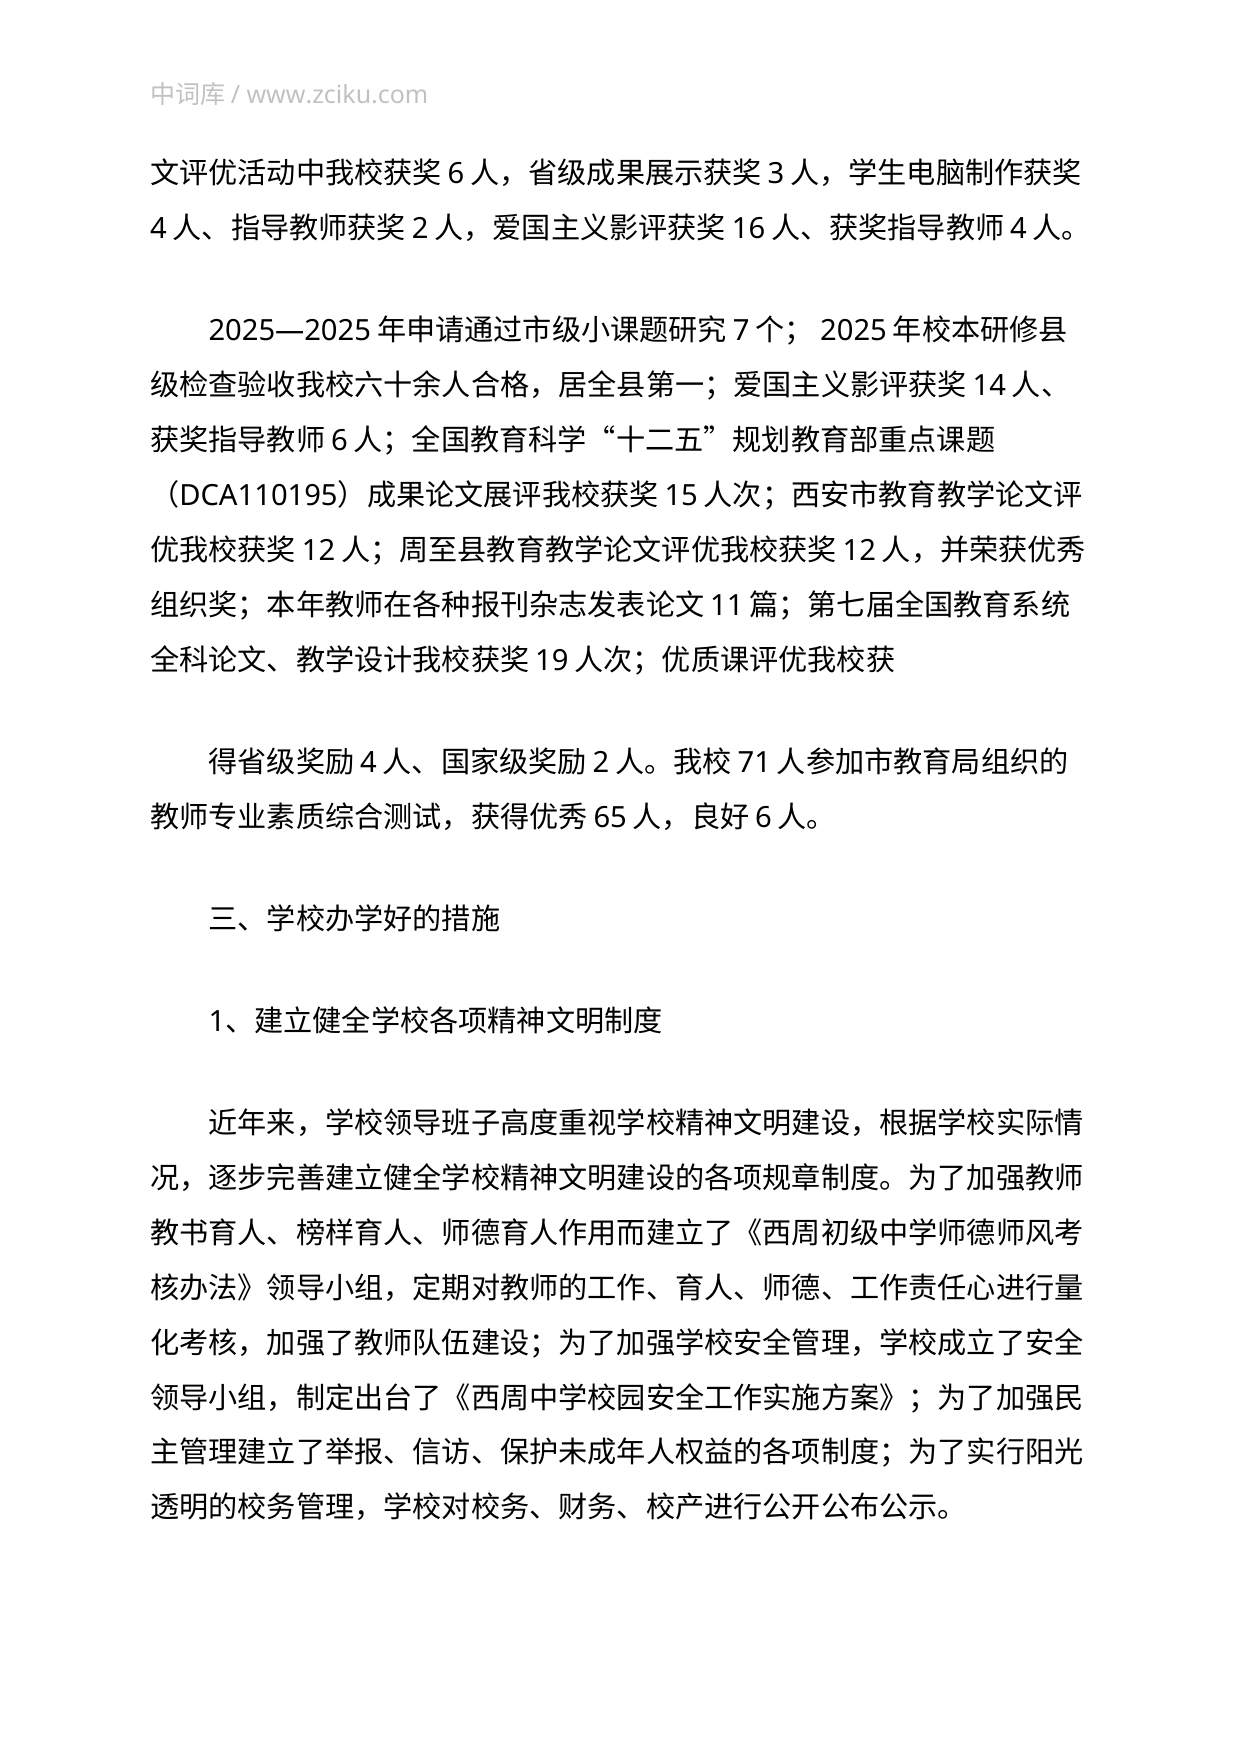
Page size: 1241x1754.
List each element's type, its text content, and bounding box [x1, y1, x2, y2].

text 2025—2025年申请通过市级小课题研究7个； 2025年校本研修县级检查验收我校六十余人合格，居全县第一；爱国主义影评获奖14人、获奖指导教师6人；全国教育科学“十二五”规划教育部重点课题（DCA110195）成果论文展评我校获奖15人次；西安市教育教学论文评优我校获奖12人；周至县教育教学论文评优我校获奖12人，并荣获优秀组织奖；本年教师在各种报刊杂志发表论文11篇；第七届全国教育系统全科论文、教学设计我校获奖19人次；优质课评优我校获 [150, 307, 1090, 679]
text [150, 150, 1090, 247]
text 1、建立健全学校各项精神文明制度 [150, 998, 1090, 1040]
text 三、学校办学好的措施 [150, 896, 1090, 938]
text 得省级奖励4人、国家级奖励2人。我校71人参加市教育局组织的教师专业素质综合测试，获得优秀65人，良好6人。 [150, 739, 1090, 836]
text 近年来，学校领导班子高度重视学校精神文明建设，根据学校实际情况，逐步完善建立健全学校精神文明建设的各项规章制度。为了加强教师教书育人、榜样育人、师德育人作用而建立了《西周初级中学师德师风考核办法》领导小组，定期对教师的工作、育人、师德、工作责任心进行量化考核，加强了教师队伍建设；为了加强学校安全管理，学校成立了安全领导小组，制定出台了《西周中学校园安全工作实施方案》；为了加强民主管理建立了举报、信访、保护未成年人权益的各项制度；为了实行阳光透明的校务管理，学校对校务、财务、校产进行公开公布公示。 [150, 1100, 1090, 1526]
